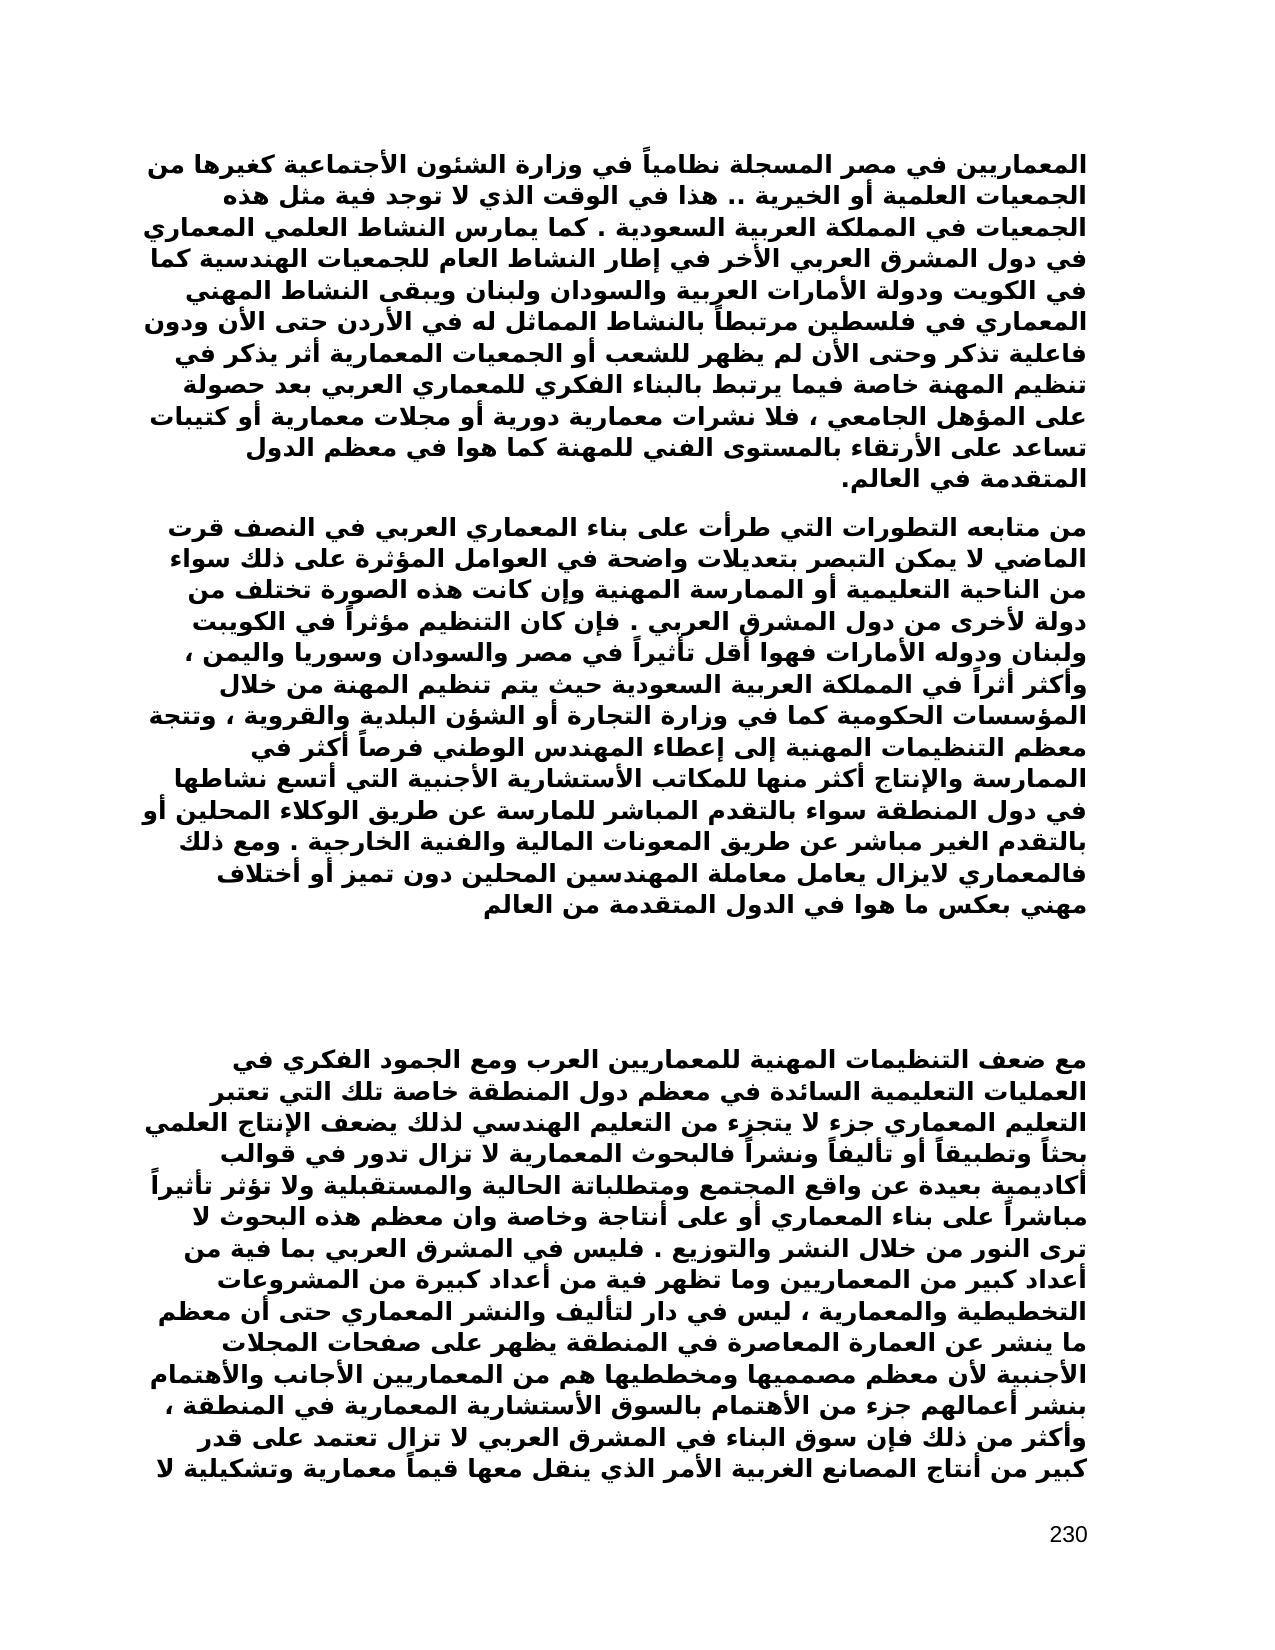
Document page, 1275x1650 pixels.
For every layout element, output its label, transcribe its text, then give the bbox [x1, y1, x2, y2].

text من متابعه التطورات التي طرأت على بناء المعماري العربي في النصف قرت الماضي لا يمكن التبصر بتعديلات واضحة في العوامل المؤثرة على ذلك سواء من الناحية التعليمية أو الممارسة المهنية وإن كانت هذه الصورة تختلف من دولة لأخرى من دول المشرق العربي . فإن كان التنظيم مؤثراً في الكويبت ولبنان ودوله الأمارات فهوا أقل تأثيراً في مصر والسودان وسوريا واليمن ، وأكثر أثراً في المملكة العربية السعودية حيث يتم تنظيم المهنة من خلال المؤسسات الحكومية كما في وزارة التجارة أو الشؤن البلدية والقروية ، وتتجة معظم التنظيمات المهنية إلى إعطاء المهندس الوطني فرصاً أكثر في الممارسة والإنتاج أكثر منها للمكاتب الأستشارية الأجنبية التي أتسع نشاطها في دول المنطقة سواء بالتقدم المباشر للمارسة عن طريق الوكلاء المحلين أو بالتقدم الغير مباشر عن طريق المعونات المالية والفنية الخارجية . ومع ذلك فالمعماري لايزال يعامل معاملة المهندسين المحلين دون تميز أو أختلاف مهني بعكس ما هوا في الدول المتقدمة من العالم [141, 513, 1087, 919]
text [141, 150, 1087, 494]
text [141, 1045, 1087, 1483]
